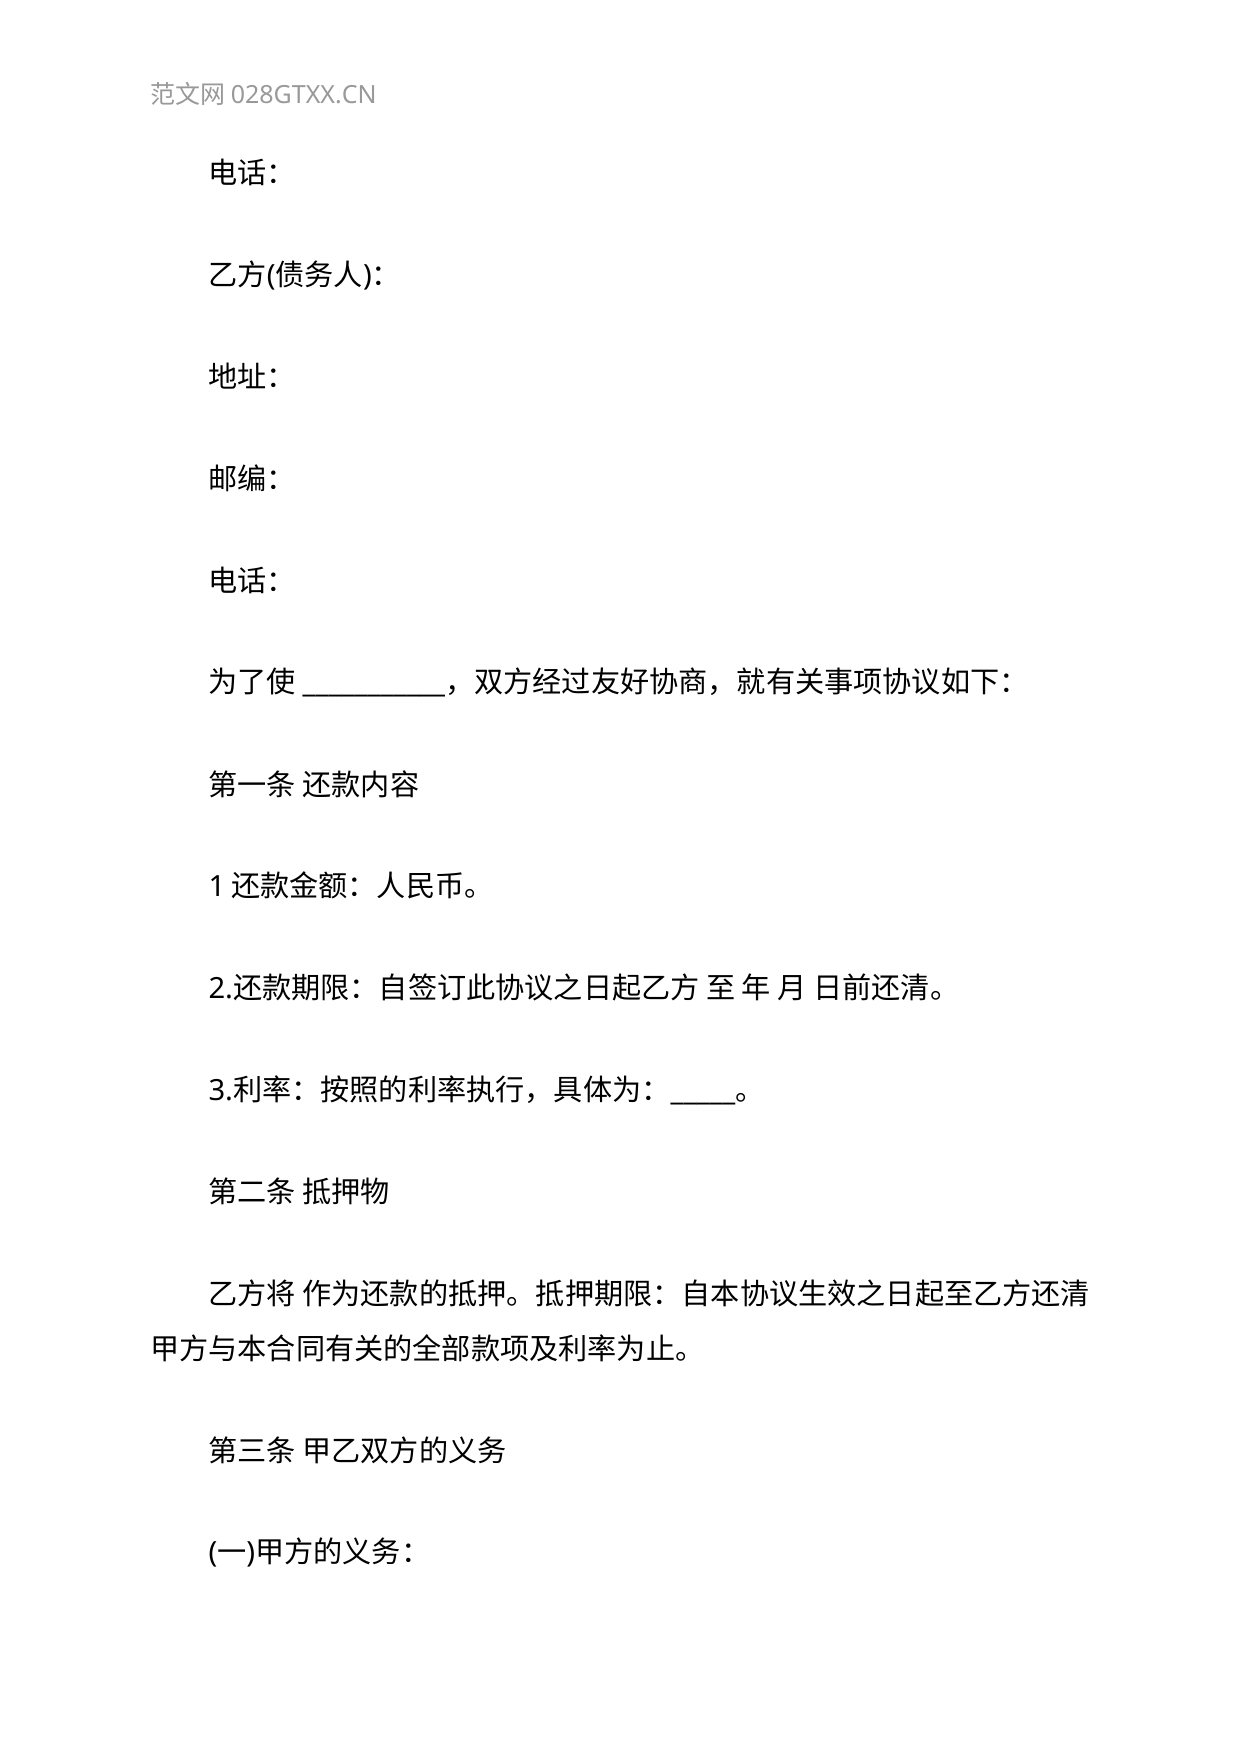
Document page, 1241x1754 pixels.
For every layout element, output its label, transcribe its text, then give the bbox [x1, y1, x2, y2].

text 第三条 甲乙双方的义务 [150, 1427, 1090, 1469]
text 为了使 ___________，双方经过友好协商，就有关事项协议如下： [150, 659, 1090, 701]
text (一)甲方的义务： [150, 1529, 1090, 1571]
text 1还款金额：人民币。 [150, 863, 1090, 905]
text 第二条 抵押物 [150, 1169, 1090, 1211]
text 乙方将 作为还款的抵押。抵押期限：自本协议生效之日起至乙方还清甲方与本合同有关的全部款项及利率为止。 [150, 1271, 1090, 1368]
text 地址： [150, 354, 1090, 396]
text 2.还款期限：自签订此协议之日起乙方 至 年 月 日前还清。 [150, 965, 1090, 1007]
text 邮编： [150, 456, 1090, 498]
text 电话： [150, 557, 1090, 599]
text 电话： [150, 150, 1090, 192]
text 乙方(债务人)： [150, 252, 1090, 294]
text 第一条 还款内容 [150, 761, 1090, 803]
text 3.利率：按照的利率执行，具体为：_____。 [150, 1067, 1090, 1109]
